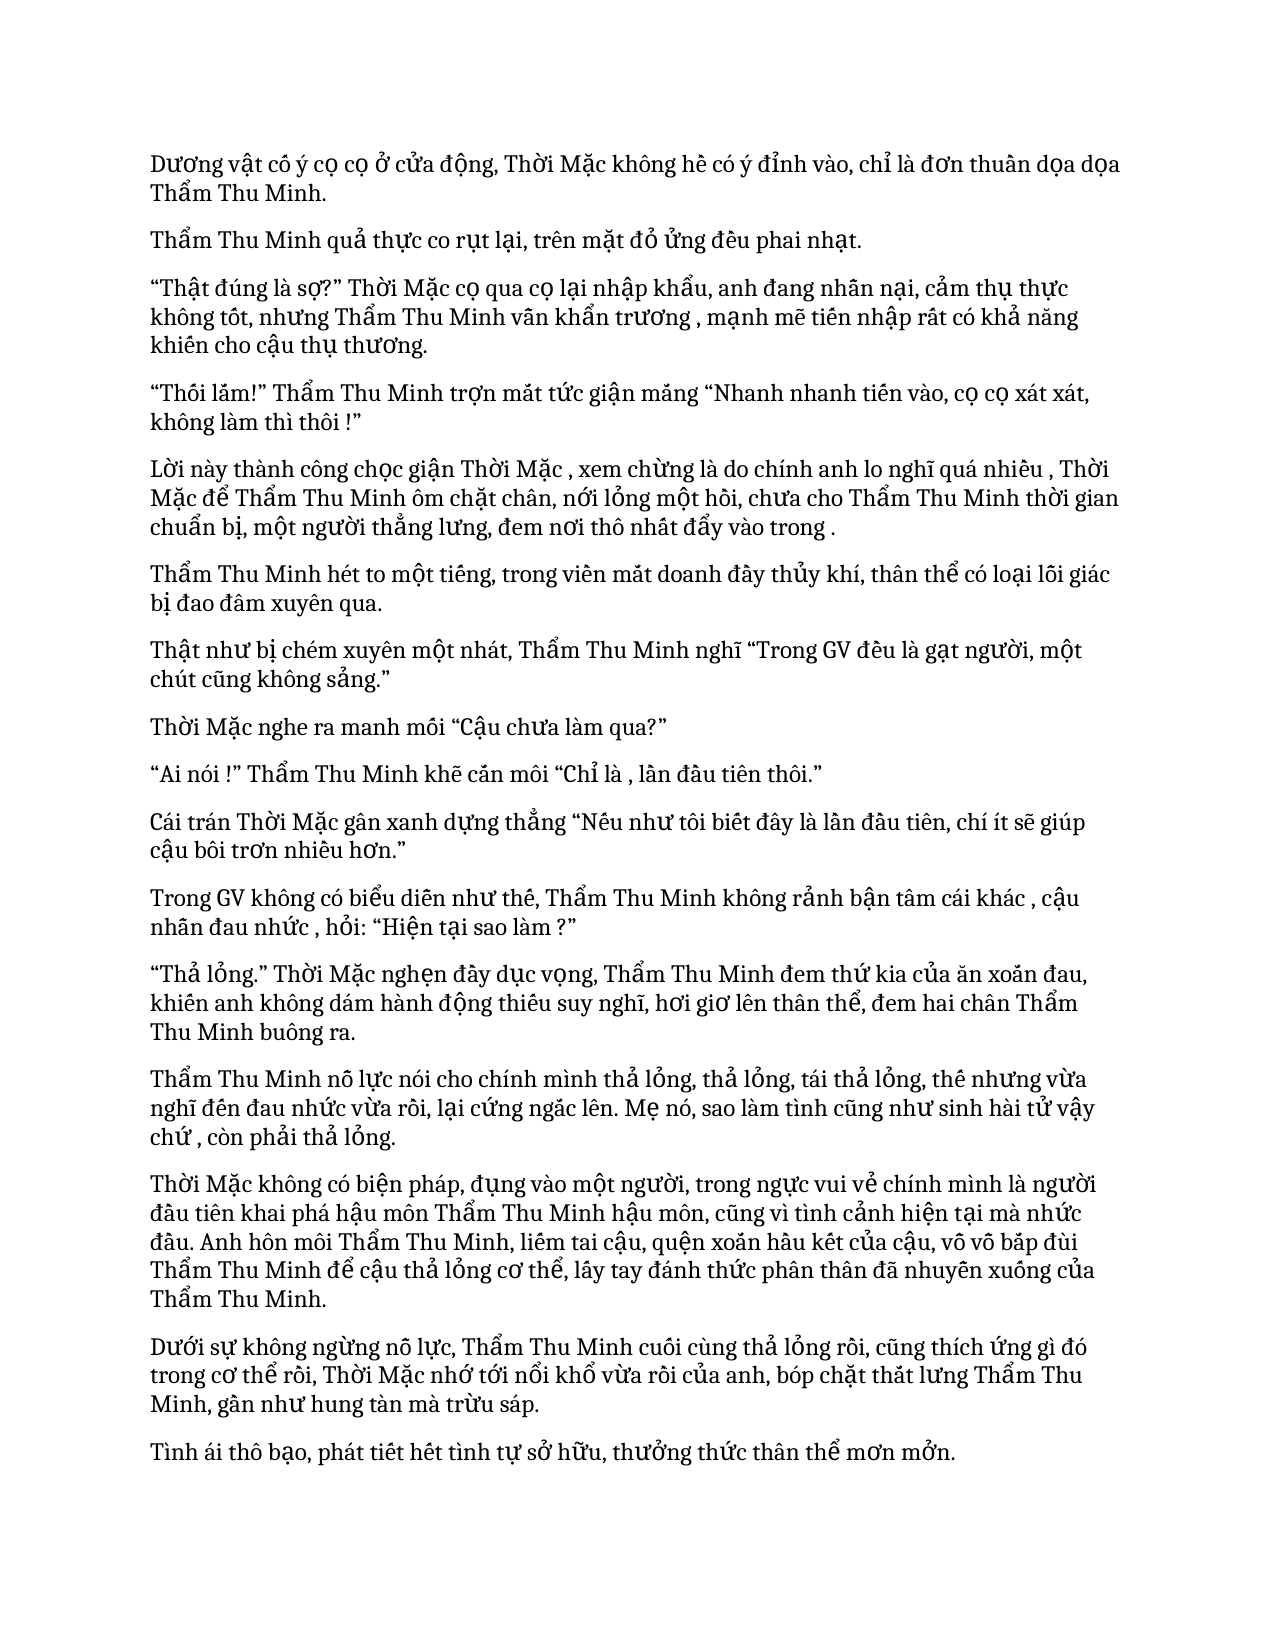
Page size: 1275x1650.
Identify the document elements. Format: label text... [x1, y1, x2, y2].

text Thật như bị chém xuyên một nhát, Thẩm Thu Minh nghĩ “Trong GV đều là gạt người, một chút cũng không sảng.” [150, 636, 1125, 694]
text “Thối lắm!” Thẩm Thu Minh trợn mắt tức giận mắng “Nhanh nhanh tiến vào, cọ cọ xát xát, không làm thì thôi !” [150, 379, 1125, 436]
text Trong GV không có biểu diễn như thế, Thẩm Thu Minh không rảnh bận tâm cái khác , cậu nhẫn đau nhức , hỏi: “Hiện tại sao làm ?” [150, 884, 1125, 941]
text Cái trán Thời Mặc gân xanh dựng thẳng “Nếu như tôi biết đây là lần đầu tiên, chí ít sẽ giúp cậu bôi trơn nhiều hơn.” [150, 807, 1125, 865]
text Thẩm Thu Minh nỗ lực nói cho chính mình thả lỏng, thả lỏng, tái thả lỏng, thế nhưng vừa nghĩ đến đau nhức vừa rồi, lại cứng ngắc lên. Mẹ nó, sao làm tình cũng như sinh hài tử vậy chứ , còn phải thả lỏng. [150, 1065, 1125, 1151]
text Lời này thành công chọc giận Thời Mặc , xem chừng là do chính anh lo nghĩ quá nhiều , Thời Mặc để Thẩm Thu Minh ôm chặt chân, nới lỏng một hồi, chưa cho Thẩm Thu Minh thời gian chuẩn bị, một người thẳng lưng, đem nơi thô nhất đẩy vào trong . [150, 455, 1125, 541]
text Thời Mặc không có biện pháp, đụng vào một người, trong ngực vui vẻ chính mình là người đầu tiên khai phá hậu môn Thẩm Thu Minh hậu môn, cũng vì tình cảnh hiện tại mà nhức đầu. Anh hôn môi Thẩm Thu Minh, liếm tai cậu, quện xoắn hầu kết của cậu, vỗ vỗ bắp đùi Thẩm Thu Minh để cậu thả lỏng cơ thể, lấy tay đánh thức phân thân đã nhuyễn xuống của Thẩm Thu Minh. [150, 1170, 1125, 1314]
text “Thả lỏng.” Thời Mặc nghẹn đầy dục vọng, Thẩm Thu Minh đem thứ kia của ăn xoắn đau, khiến anh không dám hành động thiếu suy nghĩ, hơi giơ lên thân thể, đem hai chân Thẩm Thu Minh buông ra. [150, 960, 1125, 1046]
text Tình ái thô bạo, phát tiết hết tình tự sở hữu, thưởng thức thân thể mơn mởn. [150, 1437, 1125, 1466]
text “Ai nói !” Thẩm Thu Minh khẽ cắn môi “Chỉ là , lần đầu tiên thôi.” [150, 760, 1125, 789]
text Thời Mặc nghe ra manh mối “Cậu chưa làm qua?” [150, 712, 1125, 741]
text Thẩm Thu Minh hét to một tiếng, trong viền mắt doanh đầy thủy khí, thân thể có loại lỗi giác bị đao đâm xuyên qua. [150, 560, 1125, 617]
text Dương vật cố ý cọ cọ ở cửa động, Thời Mặc không hề có ý đỉnh vào, chỉ là đơn thuần dọa dọa Thẩm Thu Minh. [150, 150, 1125, 207]
text Dưới sự không ngừng nỗ lực, Thẩm Thu Minh cuối cùng thả lỏng rồi, cũng thích ứng gì đó trong cơ thể rồi, Thời Mặc nhớ tới nổi khổ vừa rồi của anh, bóp chặt thắt lưng Thẩm Thu Minh, gần như hung tàn mà trừu sáp. [150, 1332, 1125, 1419]
text “Thật đúng là sợ?” Thời Mặc cọ qua cọ lại nhập khẩu, anh đang nhẫn nại, cảm thụ thực không tốt, nhưng Thẩm Thu Minh vẫn khẩn trương , mạnh mẽ tiến nhập rất có khả năng khiến cho cậu thụ thương. [150, 274, 1125, 360]
text Thẩm Thu Minh quả thực co rụt lại, trên mặt đỏ ửng đều phai nhạt. [150, 226, 1125, 255]
